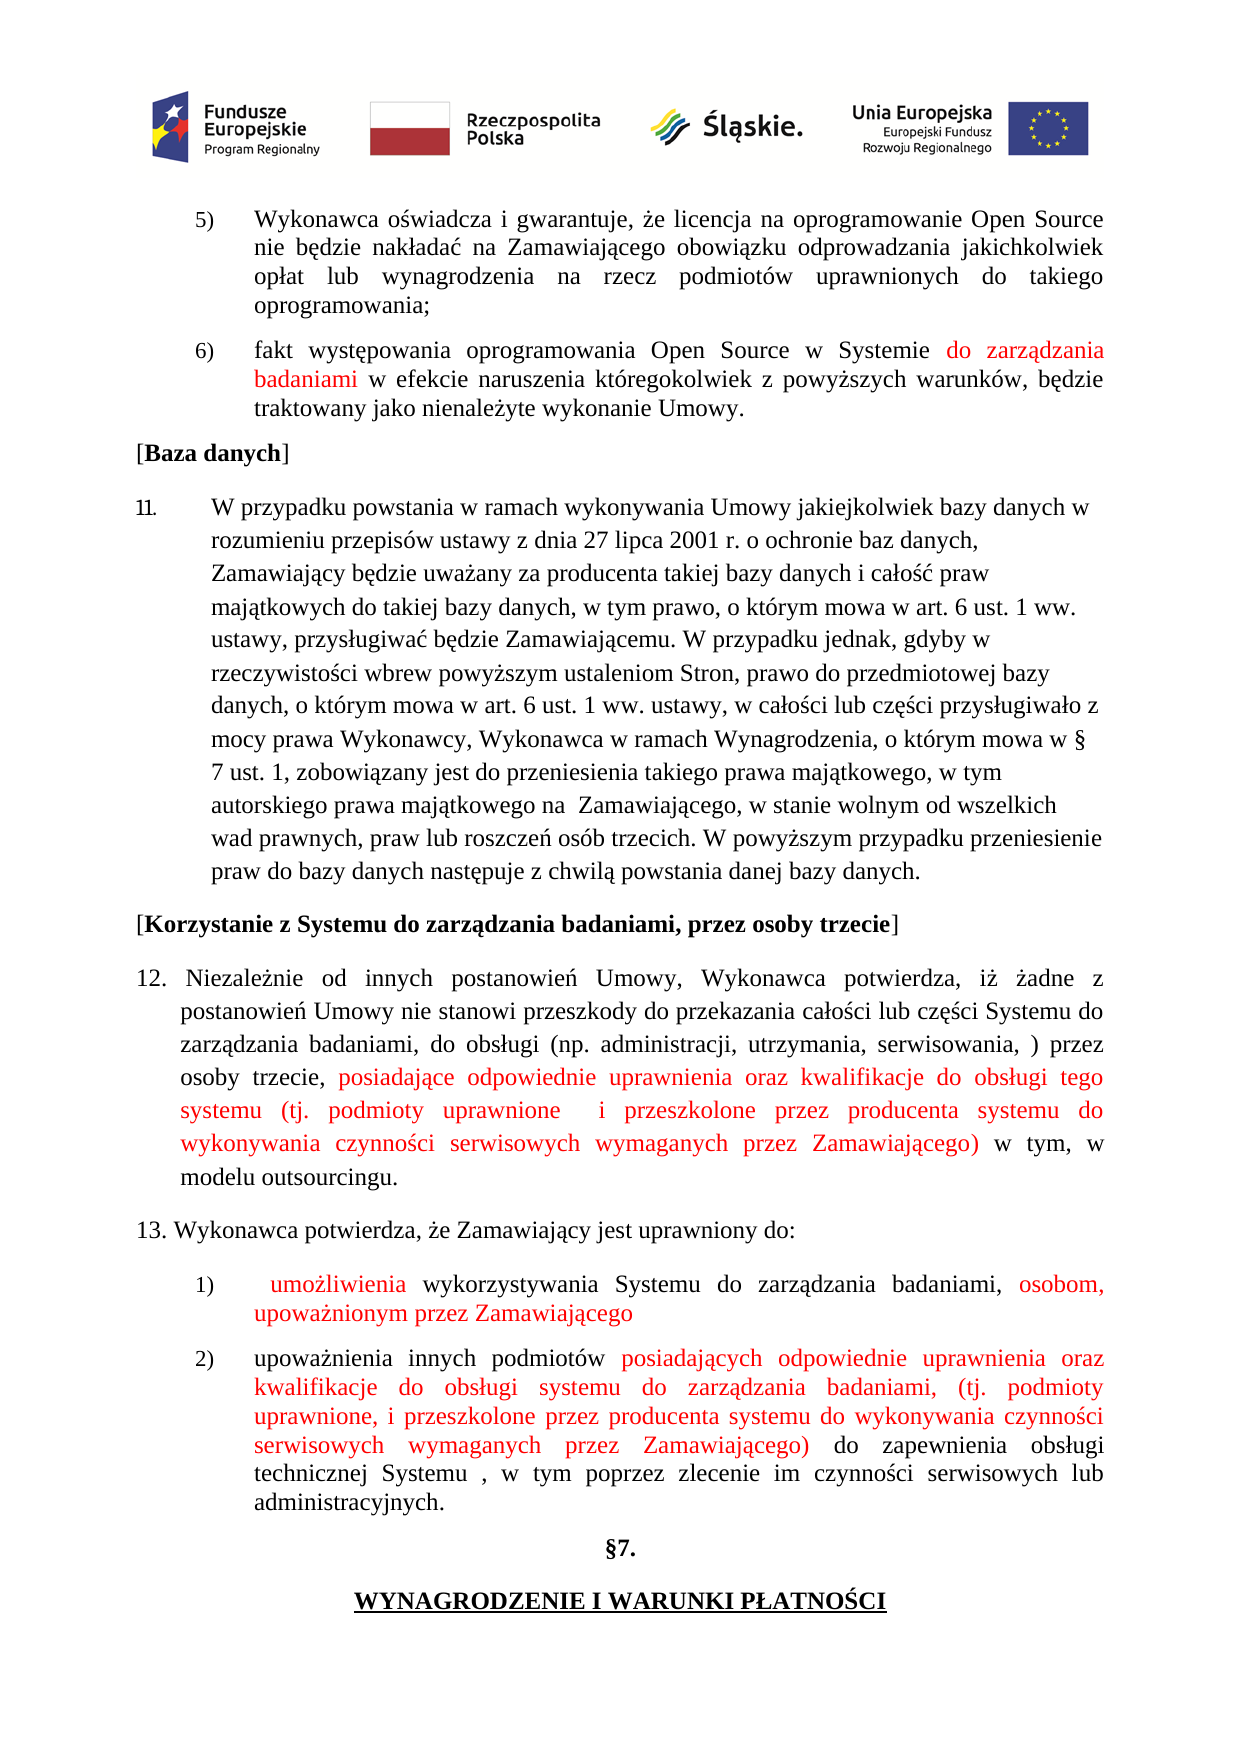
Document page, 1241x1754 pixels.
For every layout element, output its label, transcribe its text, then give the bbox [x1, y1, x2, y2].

list W przypadku powstania w ramach wykonywania Umowy jakiejkolwiek bazy danych w rozumieniu przepisów ustawy z dnia 27 lipca 2001 r. o ochronie baz danych, Zamawiający będzie uważany za producenta takiej bazy danych i całość praw majątkowych do takiej bazy danych, w tym prawo, o którym mowa w art. 6 ust. 1 ww. ustawy, przysługiwać będzie Zamawiającemu. W przypadku jednak, gdyby w rzeczywistości wbrew powyższym ustaleniom Stron, prawo do przedmiotowej bazy danych, o którym mowa w art. 6 ust. 1 ww. ustawy, w całości lub części przysługiwało z mocy prawa Wykonawcy, Wykonawca w ramach Wynagrodzenia, o którym mowa w § 7 ust. 1, zobowiązany jest do przeniesienia takiego prawa majątkowego, w tym autorskiego prawa majątkowego na Zamawiającego, w stanie wolnym od wszelkich wad prawnych, praw lub roszczeń osób trzecich. W powyższym przypadku przeniesienie praw do bazy danych następuje z chwilą powstania danej bazy danych. [136, 492, 1104, 884]
text 13. Wykonawca potwierdza, że Zamawiający jest uprawniony do: [136, 1215, 1104, 1244]
list upoważnienia innych podmiotów posiadających odpowiednie uprawnienia oraz kwalifikacje do obsługi systemu do zarządzania badaniami, (tj. podmioty uprawnione, i przeszkolone przez producenta systemu do wykonywania czynności serwisowych wymaganych przez Zamawiającego) do zapewnienia obsługi technicznej Systemu , w tym poprzez zlecenie im czynności serwisowych lub administracyjnych. [195, 1343, 1104, 1516]
text 12. Niezależnie od innych postanowień Umowy, Wykonawca potwierdza, iż żadne z postanowień Umowy nie stanowi przeszkody do przekazania całości lub części Systemu do zarządzania badaniami, do obsługi (np. administracji, utrzymania, serwisowania, ) przez osoby trzecie, posiadające odpowiednie uprawnienia oraz kwalifikacje do obsługi tego systemu (tj. podmioty uprawnione i przeszkolone przez producenta systemu do wykonywania czynności serwisowych wymaganych przez Zamawiającego) w tym, w modelu outsourcingu. [136, 963, 1104, 1190]
picture [135, 73, 1105, 178]
list umożliwienia wykorzystywania Systemu do zarządzania badaniami, osobom, upoważnionym przez Zamawiającego [195, 1269, 1104, 1327]
text [Korzystanie z Systemu do zarządzania badaniami, przez osoby trzecie] [136, 909, 1104, 938]
text WYNAGRODZENIE I WARUNKI PŁATNOŚCI [136, 1586, 1104, 1615]
list fakt występowania oprogramowania Open Source w Systemie do zarządzania badaniami w efekcie naruszenia któregokolwiek z powyższych warunków, będzie traktowany jako nienależyte wykonanie Umowy. [195, 335, 1104, 422]
list Wykonawca oświadcza i gwarantuje, że licencja na oprogramowanie Open Source nie będzie nakładać na Zamawiającego obowiązku odprowadzania jakichkolwiek opłat lub wynagrodzenia na rzecz podmiotów uprawnionych do takiego oprogramowania; [195, 204, 1104, 319]
text §7. [136, 1533, 1104, 1561]
text [Baza danych] [136, 438, 1104, 467]
